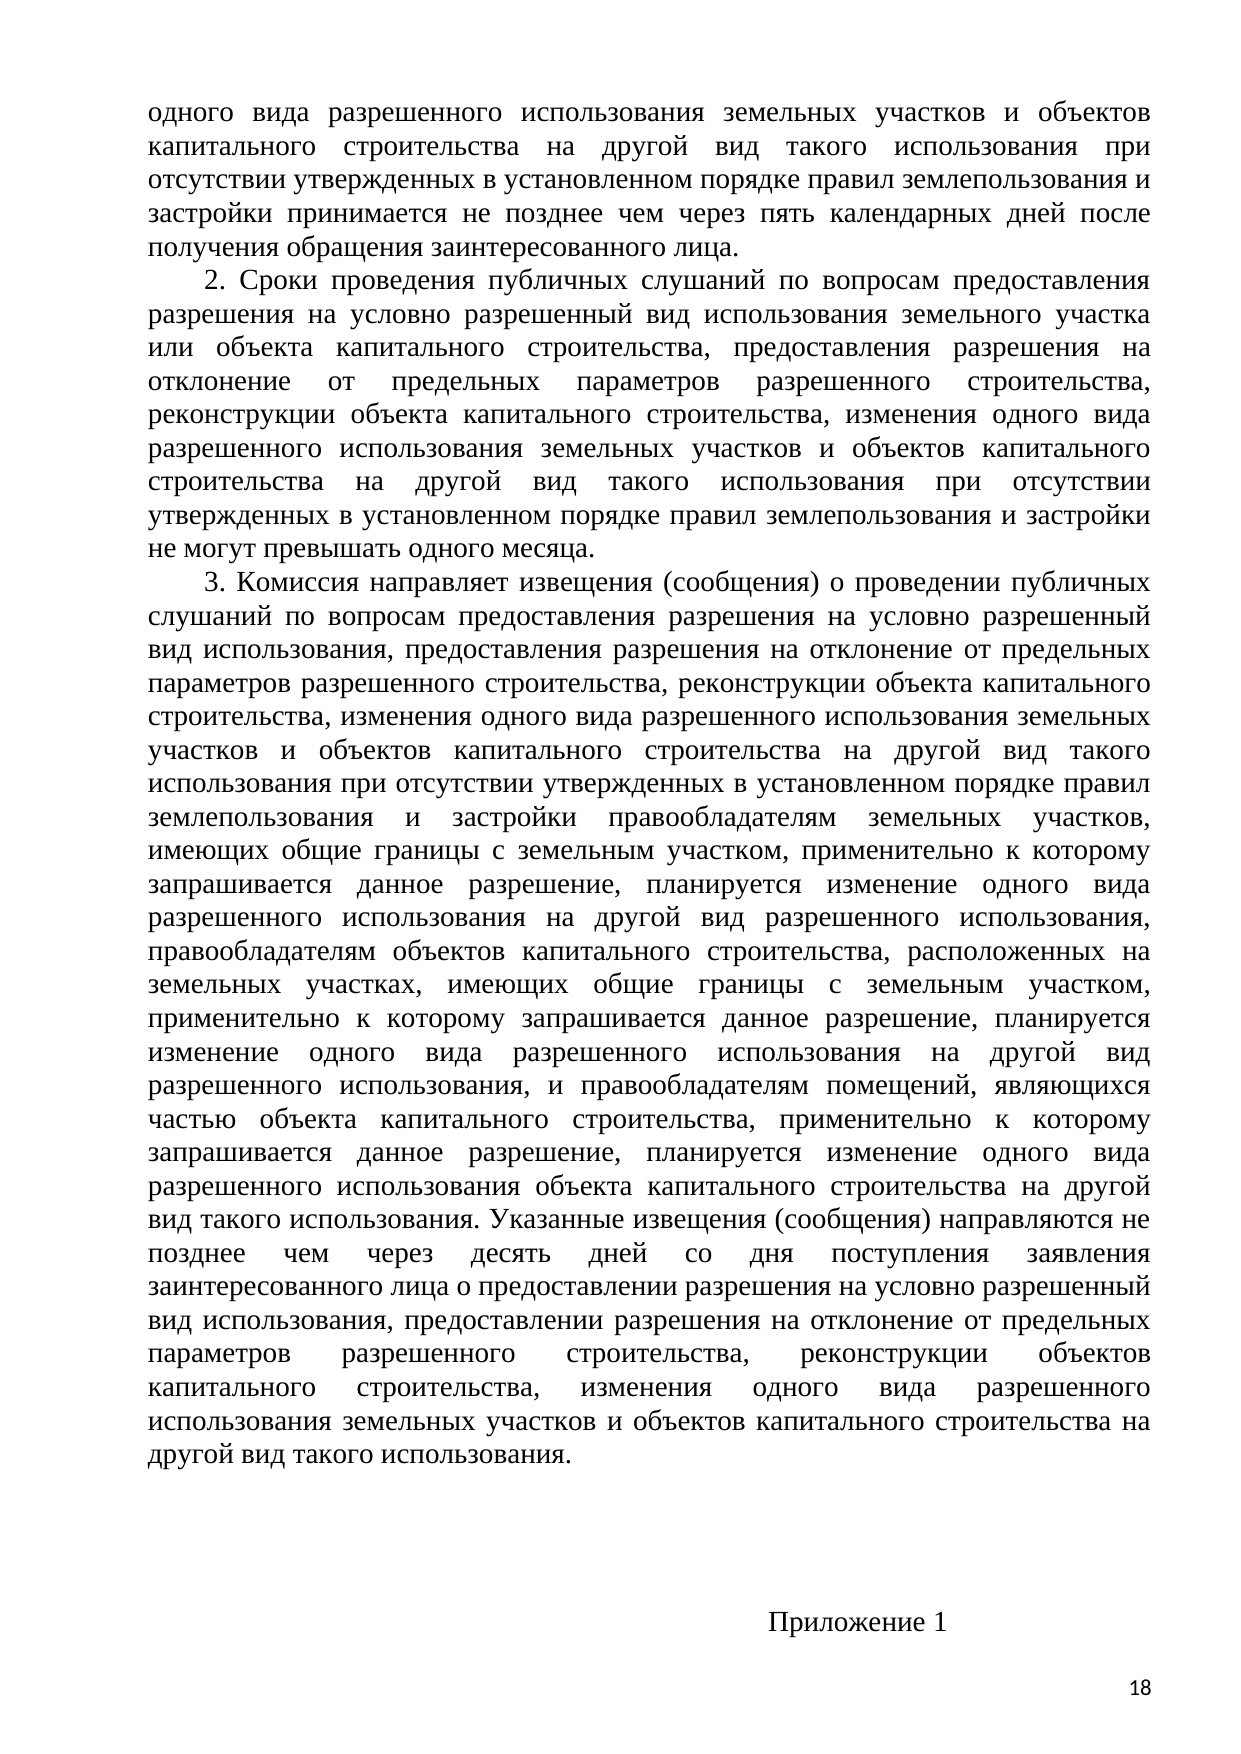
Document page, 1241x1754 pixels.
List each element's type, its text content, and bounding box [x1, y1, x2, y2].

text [148, 94, 1152, 262]
text 2. Сроки проведения публичных слушаний по вопросам предоставления разрешения на условно разрешенный вид использования земельного участка или объекта капитального строительства, предоставления разрешения на отклонение от предельных параметров разрешенного строительства, реконструкции объекта капитального строительства, изменения одного вида разрешенного использования земельных участков и объектов капитального строительства на другой вид такого использования при отсутствии утвержденных в установленном порядке правил землепользования и застройки не могут превышать одного месяца. [148, 262, 1152, 564]
text Приложение 1 [768, 1604, 1152, 1637]
text 3. Комиссия направляет извещения (сообщения) о проведении публичных слушаний по вопросам предоставления разрешения на условно разрешенный вид использования, предоставления разрешения на отклонение от предельных параметров разрешенного строительства, реконструкции объекта капитального строительства, изменения одного вида разрешенного использования земельных участков и объектов капитального строительства на другой вид такого использования при отсутствии утвержденных в установленном порядке правил землепользования и застройки правообладателям земельных участков, имеющих общие границы с земельным участком, применительно к которому запрашивается данное разрешение, планируется изменение одного вида разрешенного использования на другой вид разрешенного использования, правообладателям объектов капитального строительства, расположенных на земельных участках, имеющих общие границы с земельным участком, применительно к которому запрашивается данное разрешение, планируется изменение одного вида разрешенного использования на другой вид разрешенного использования, и правообладателям помещений, являющихся частью объекта капитального строительства, применительно к которому запрашивается данное разрешение, планируется изменение одного вида разрешенного использования объекта капитального строительства на другой вид такого использования. Указанные извещения (сообщения) направляются не позднее чем через десять дней со дня поступления заявления заинтересованного лица о предоставлении разрешения на условно разрешенный вид использования, предоставлении разрешения на отклонение от предельных параметров разрешенного строительства, реконструкции объектов капитального строительства, изменения одного вида разрешенного использования земельных участков и объектов капитального строительства на другой вид такого использования. [148, 564, 1152, 1470]
